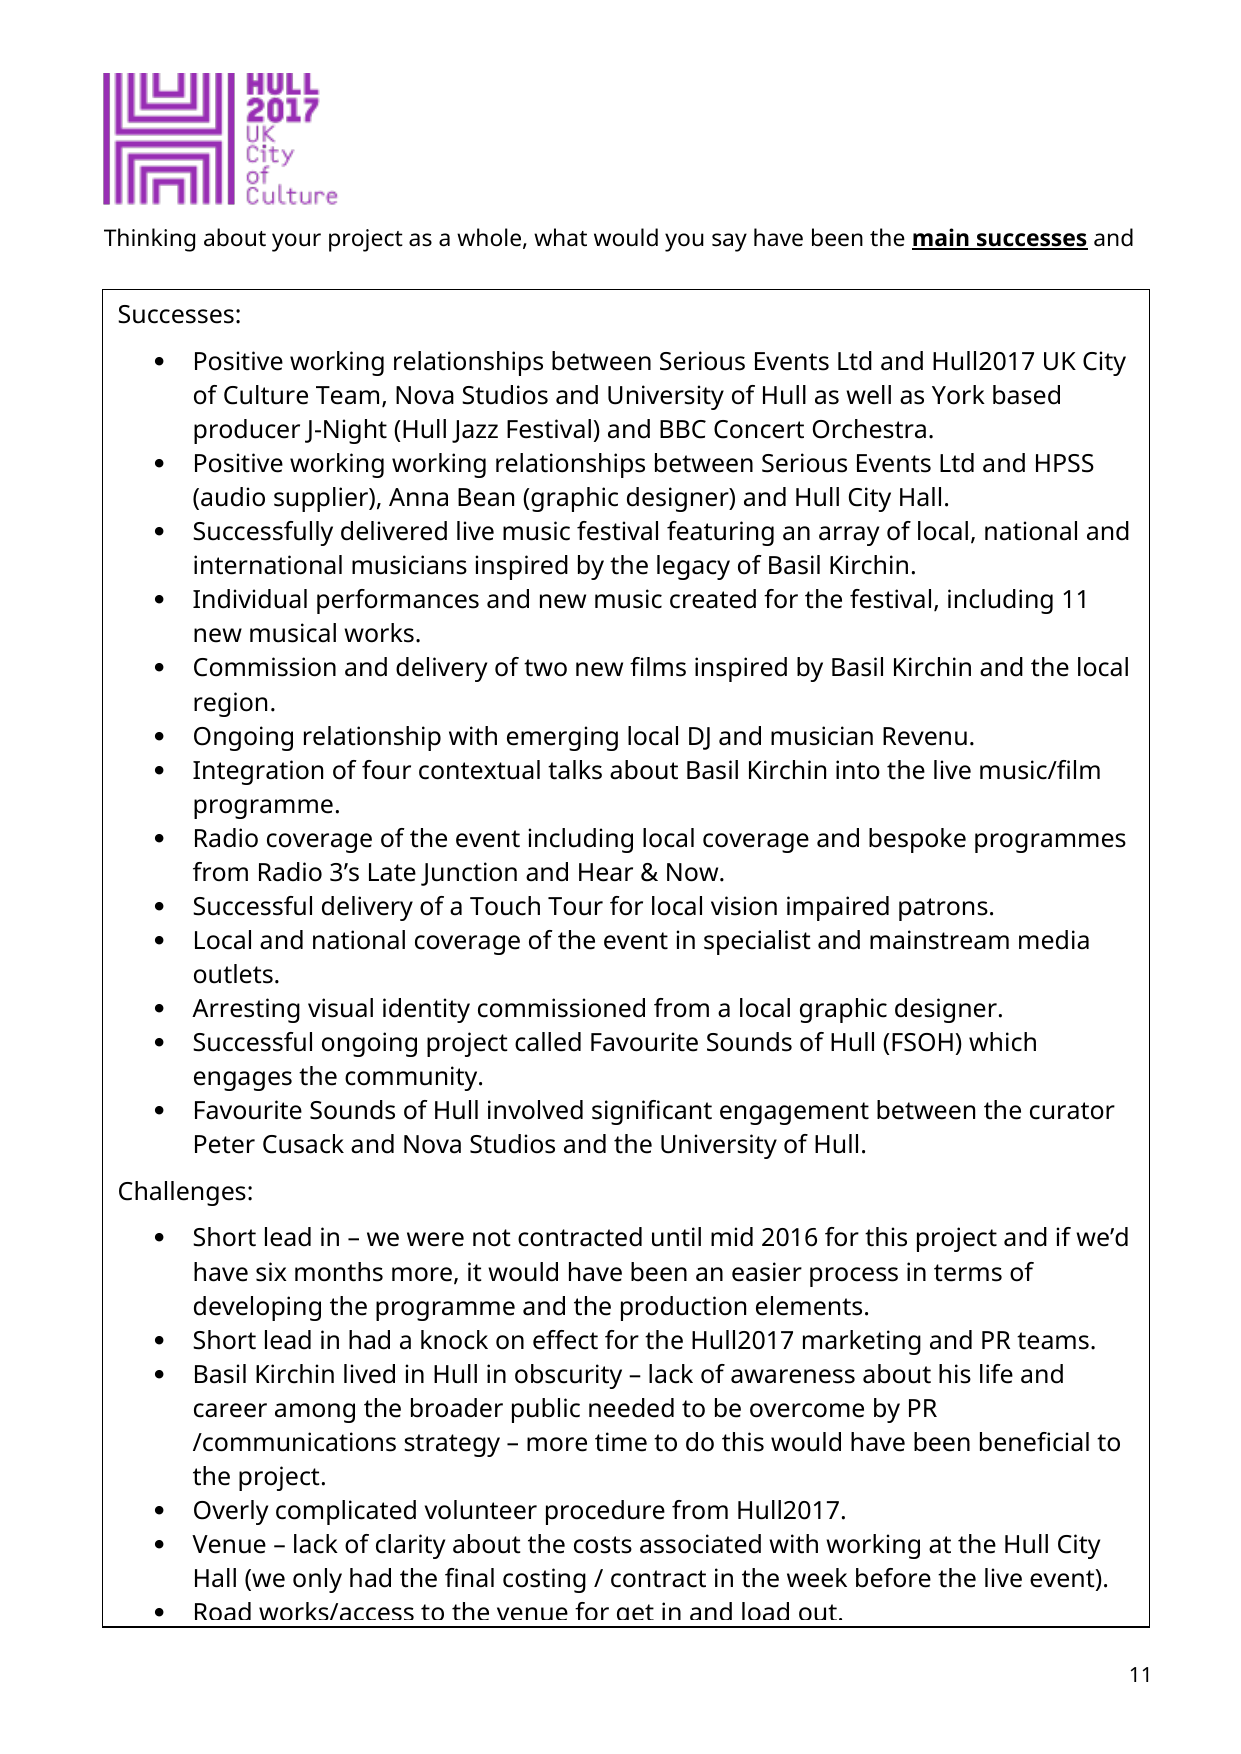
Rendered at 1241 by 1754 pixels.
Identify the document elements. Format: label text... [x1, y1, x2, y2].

list Thinking about your project as a whole, what would you say have been the main successes and challenges in terms of the activity delivered (approximately 500 words): [103, 222, 1152, 253]
